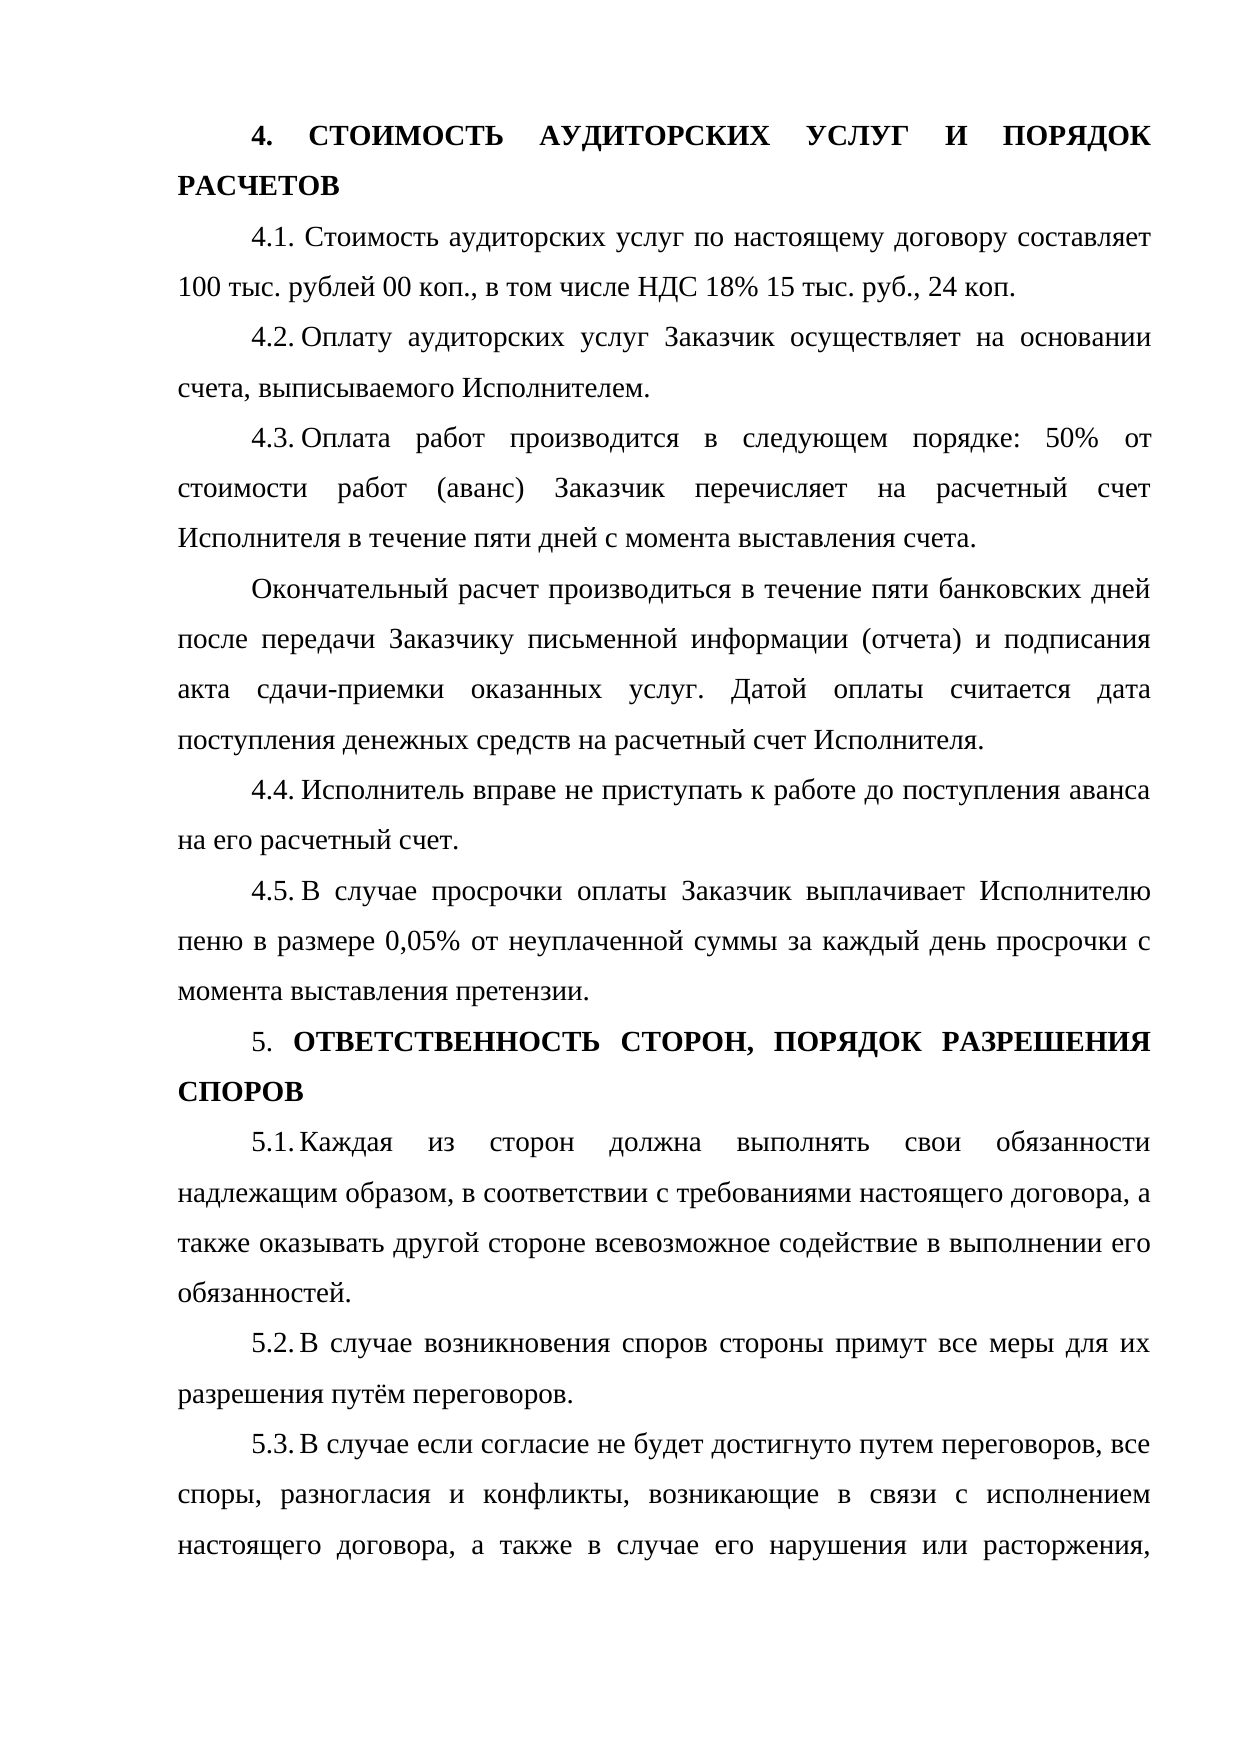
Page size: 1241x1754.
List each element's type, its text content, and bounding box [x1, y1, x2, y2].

list В случае возникновения споров стороны примут все меры для их разрешения путём переговоров. [177, 1326, 1152, 1409]
list Исполнитель вправе не приступать к работе до поступления аванса на его расчетный счет. [177, 772, 1152, 856]
text 4. СТОИМОСТЬ АУДИТОРСКИХ УСЛУГ И ПОРЯДОК РАСЧЕТОВ [177, 118, 1152, 202]
list В случае просрочки оплаты Заказчик выплачивает Исполнителю пеню в размере 0,05% от неуплаченной суммы за каждый день просрочки с момента выставления претензии. [177, 873, 1152, 1007]
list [177, 1426, 1152, 1560]
list Оплата работ производится в следующем порядке: 50% от стоимости работ (аванс) Заказчик перечисляет на расчетный счет Исполнителя в течение пяти дней с момента выставления счета. [177, 420, 1152, 554]
text 5. ОТВЕТСТВЕННОСТЬ СТОРОН, ПОРЯДОК РАЗРЕШЕНИЯ СПОРОВ [177, 1024, 1152, 1108]
text 4.1. Стоимость аудиторских услуг по настоящему договору составляет 100 тыс. рублей 00 коп., в том числе НДС 18% 15 тыс. руб., 24 коп. [177, 219, 1152, 303]
text Окончательный расчет производиться в течение пяти банковских дней после передачи Заказчику письменной информации (отчета) и подписания акта сдачи-приемки оказанных услуг. Датой оплаты считается дата поступления денежных средств на расчетный счет Исполнителя. [177, 571, 1152, 755]
list Каждая из сторон должна выполнять свои обязанности надлежащим образом, в соответствии с требованиями настоящего договора, а также оказывать другой стороне всевозможное содействие в выполнении его обязанностей. [177, 1124, 1152, 1309]
list Оплату аудиторских услуг Заказчик осуществляет на основании счета, выписываемого Исполнителем. [177, 319, 1152, 403]
